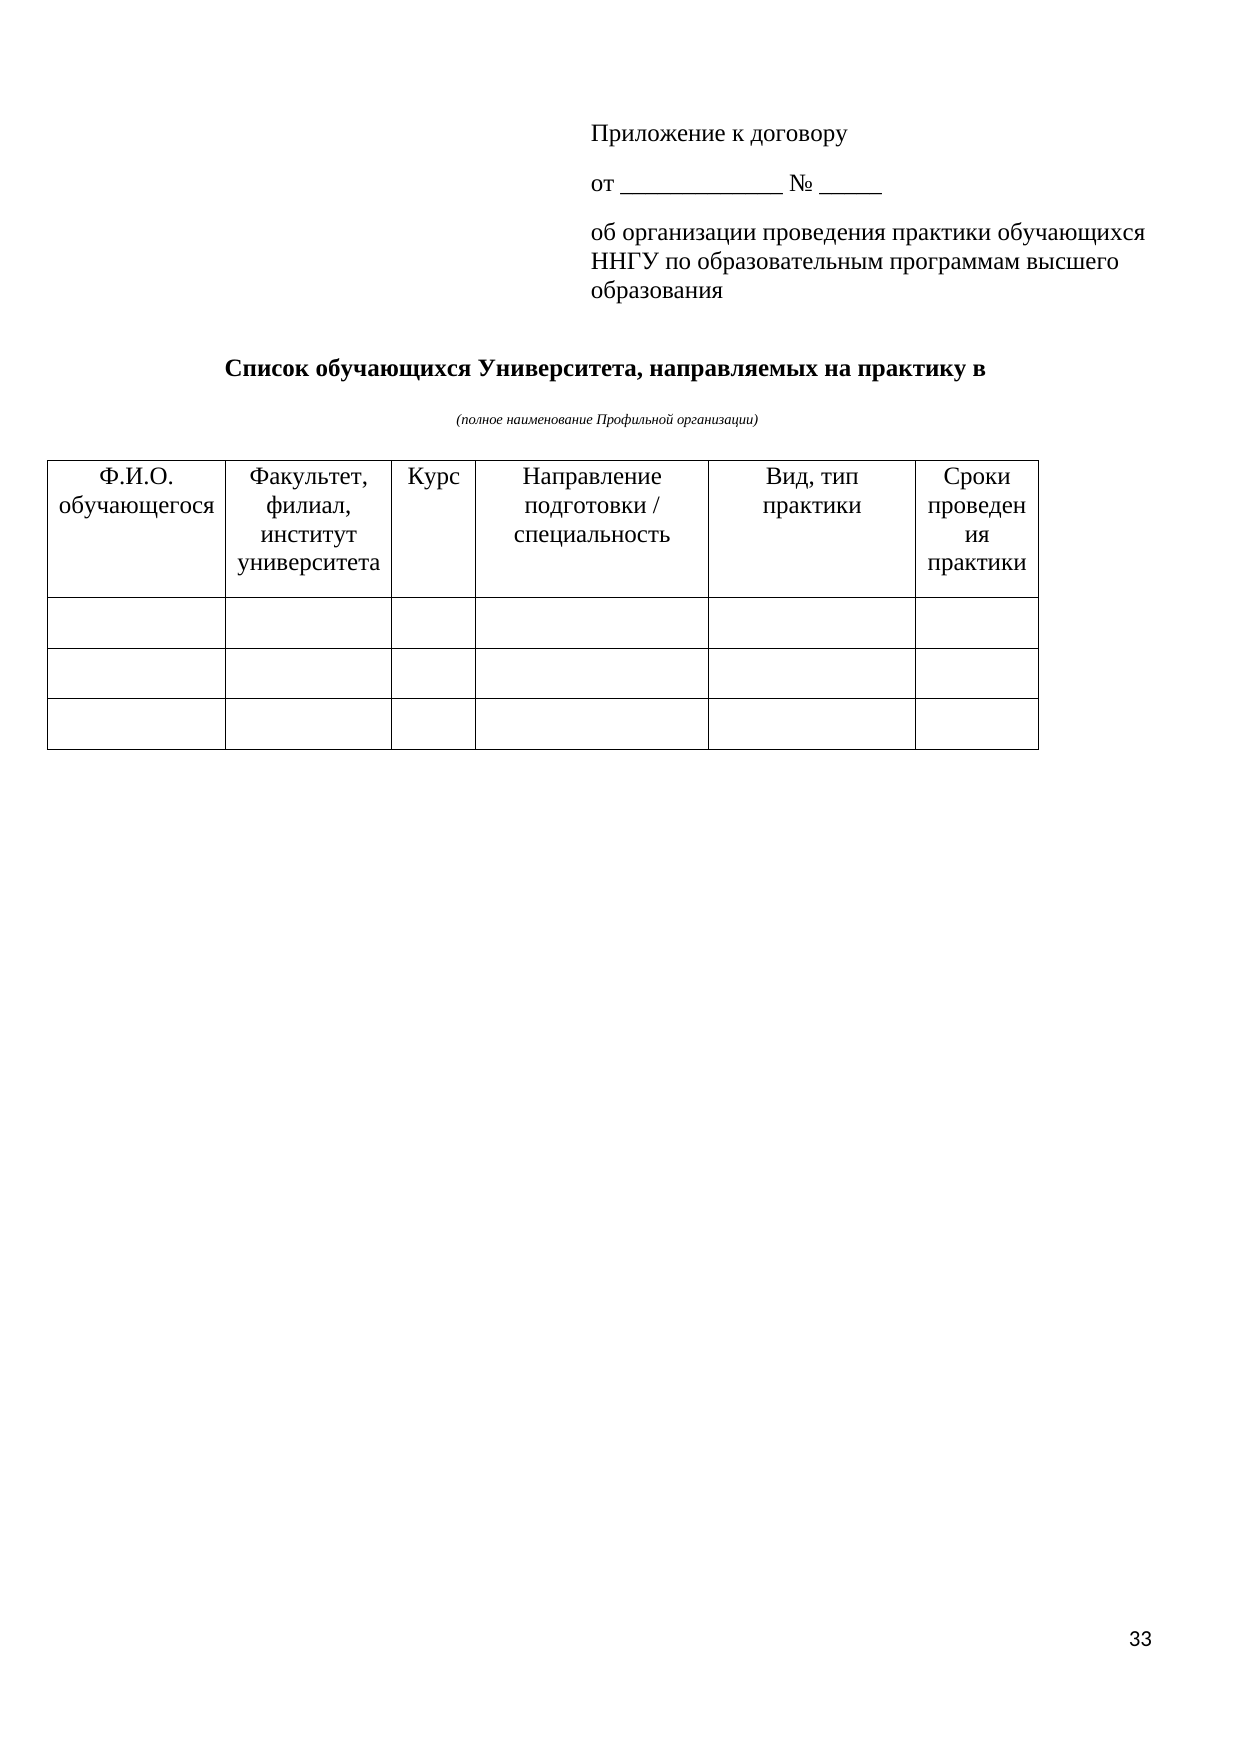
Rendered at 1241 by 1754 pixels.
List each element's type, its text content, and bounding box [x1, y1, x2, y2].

table_cell [916, 699, 1038, 749]
table_header Факультет, филиал, институт университета [226, 461, 391, 597]
table_cell [709, 598, 915, 648]
table_cell [226, 699, 391, 749]
text Приложение к договору [591, 118, 1152, 147]
table_cell [709, 649, 915, 698]
table_cell [476, 649, 708, 698]
table_header Ф.И.О. обучающегося [48, 461, 225, 597]
table_cell [476, 598, 708, 648]
text от _____________ № _____ [591, 168, 1152, 196]
table_header Вид, тип практики [709, 461, 915, 597]
table_cell [48, 699, 225, 749]
text об организации проведения практики обучающихся ННГУ по образовательным программам высшего образования [591, 217, 1152, 303]
table_cell [392, 598, 475, 648]
table_header Сроки проведения практики [916, 461, 1038, 597]
table_cell [48, 649, 225, 698]
table_cell [476, 699, 708, 749]
table_cell [916, 649, 1038, 698]
table_cell [916, 598, 1038, 648]
table_cell [392, 649, 475, 698]
table_header Направление подготовки / специальность [476, 461, 708, 597]
table_cell [226, 649, 391, 698]
text (полное наименование Профильной организации) [59, 411, 1152, 439]
table_cell [709, 699, 915, 749]
table_cell [48, 598, 225, 648]
text Список обучающихся Университета, направляемых на практику в [59, 353, 1152, 382]
table_cell [226, 598, 391, 648]
table_cell [392, 699, 475, 749]
table_header Курс [392, 461, 475, 597]
